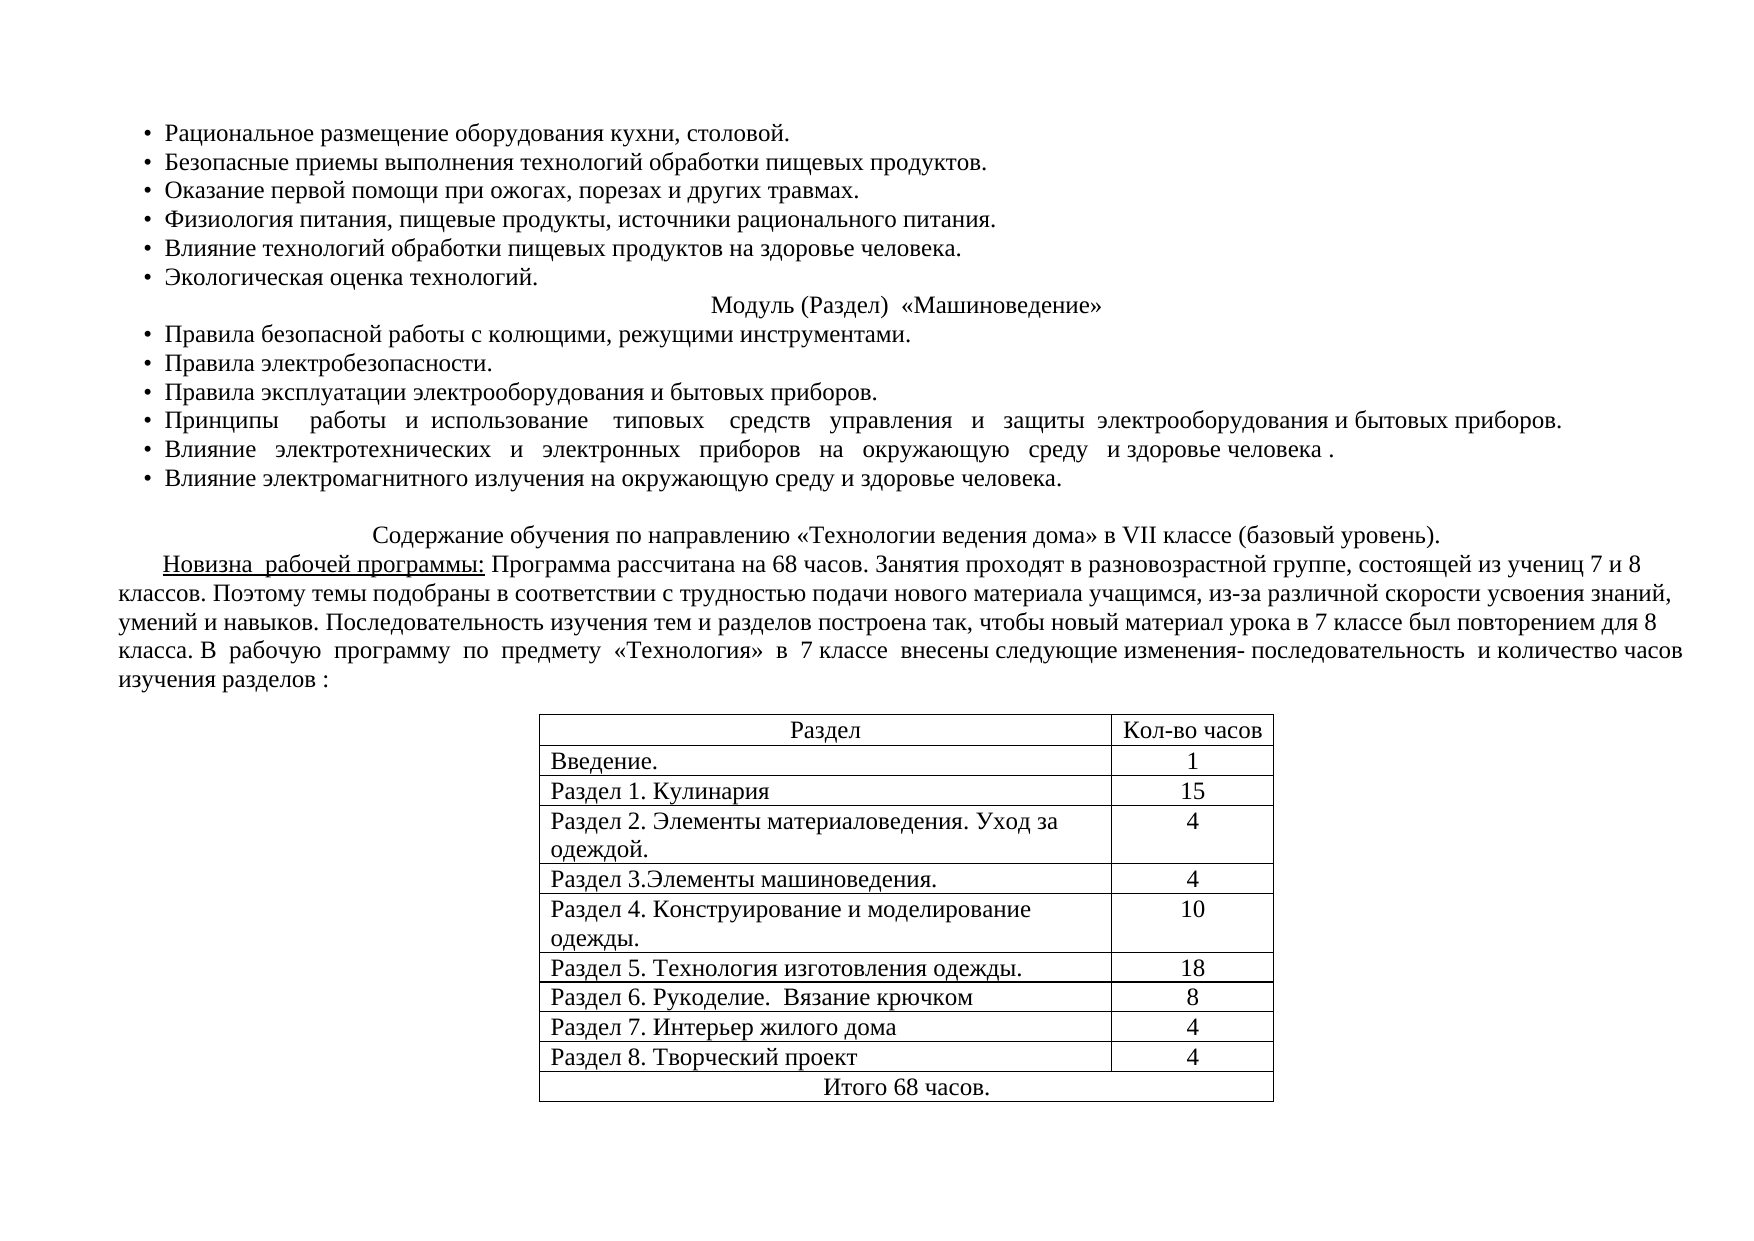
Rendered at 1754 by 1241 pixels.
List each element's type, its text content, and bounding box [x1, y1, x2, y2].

text Новизна рабочей программы: Программа рассчитана на 68 часов. Занятия проходят в разновозрастной группе, состоящей из учениц 7 и 8 классов. Поэтому темы подобраны в соответствии с трудностью подачи нового материала учащимся, из-за различной скорости усвоения знаний, умений и навыков. Последовательность изучения тем и разделов построена так, чтобы новый материал урока в 7 классе был повторением для 8 класса. В рабочую программу по предмету «Технология» в 7 классе внесены следующие изменения- последовательность и количество часов изучения разделов : [118, 549, 1695, 693]
text • Правила эксплуатации электрооборудования и бытовых приборов. [118, 377, 1695, 406]
text • Физиология питания, пищевые продукты, источники рационального питания. [118, 204, 1695, 233]
table_cell Итого 68 часов. [540, 1072, 1273, 1101]
text • Правила электробезопасности. [118, 348, 1695, 377]
table_cell 4 [1112, 1012, 1273, 1041]
text • Правила безопасной работы с колющими, режущими инструментами. [118, 319, 1695, 348]
text • Влияние электромагнитного излучения на окружающую среду и здоровье человека. [118, 463, 1695, 492]
table_cell Раздел 7. Интерьер жилого дома [540, 1012, 1111, 1041]
table_cell 4 [1112, 806, 1273, 863]
text • Безопасные приемы выполнения технологий обработки пищевых продуктов. [118, 147, 1695, 176]
table_header Кол-во часов [1112, 715, 1273, 745]
table_cell Раздел 6. Рукоделие. Вязание крючком [540, 983, 1111, 1011]
table_cell 1 [1112, 746, 1273, 775]
text • Принципы работы и использование типовых средств управления и защиты электрооборудования и бытовых приборов. [118, 406, 1695, 434]
table_cell 18 [1112, 953, 1273, 981]
table_cell Раздел 8. Творческий проект [540, 1042, 1111, 1071]
text • Оказание первой помощи при ожогах, порезах и других травмах. [118, 176, 1695, 204]
text • Влияние электротехнических и электронных приборов на окружающую среду и здоровье человека . [118, 434, 1695, 463]
table_cell Раздел 4. Конструирование и моделирование одежды. [540, 894, 1111, 952]
table_cell Раздел 1. Кулинария [540, 776, 1111, 805]
text • Рациональное размещение оборудования кухни, столовой. [118, 118, 1695, 147]
table_cell 8 [1112, 983, 1273, 1011]
table_cell 4 [1112, 1042, 1273, 1071]
table_cell Раздел 5. Технология изготовления одежды. [540, 953, 1111, 981]
text Модуль (Раздел) «Машиноведение» [118, 291, 1695, 319]
text • Экологическая оценка технологий. [118, 262, 1695, 291]
text Содержание обучения по направлению «Технологии ведения дома» в VII классе (базовый уровень). [118, 521, 1695, 549]
table_cell 10 [1112, 894, 1273, 952]
table_cell Раздел 3.Элементы машиноведения. [540, 864, 1111, 893]
text • Влияние технологий обработки пищевых продуктов на здоровье человека. [118, 233, 1695, 262]
table_cell 4 [1112, 864, 1273, 893]
table_cell Введение. [540, 746, 1111, 775]
table_cell 15 [1112, 776, 1273, 805]
table_cell Раздел 2. Элементы материаловедения. Уход за одеждой. [540, 806, 1111, 863]
table_header Раздел [540, 715, 1111, 745]
